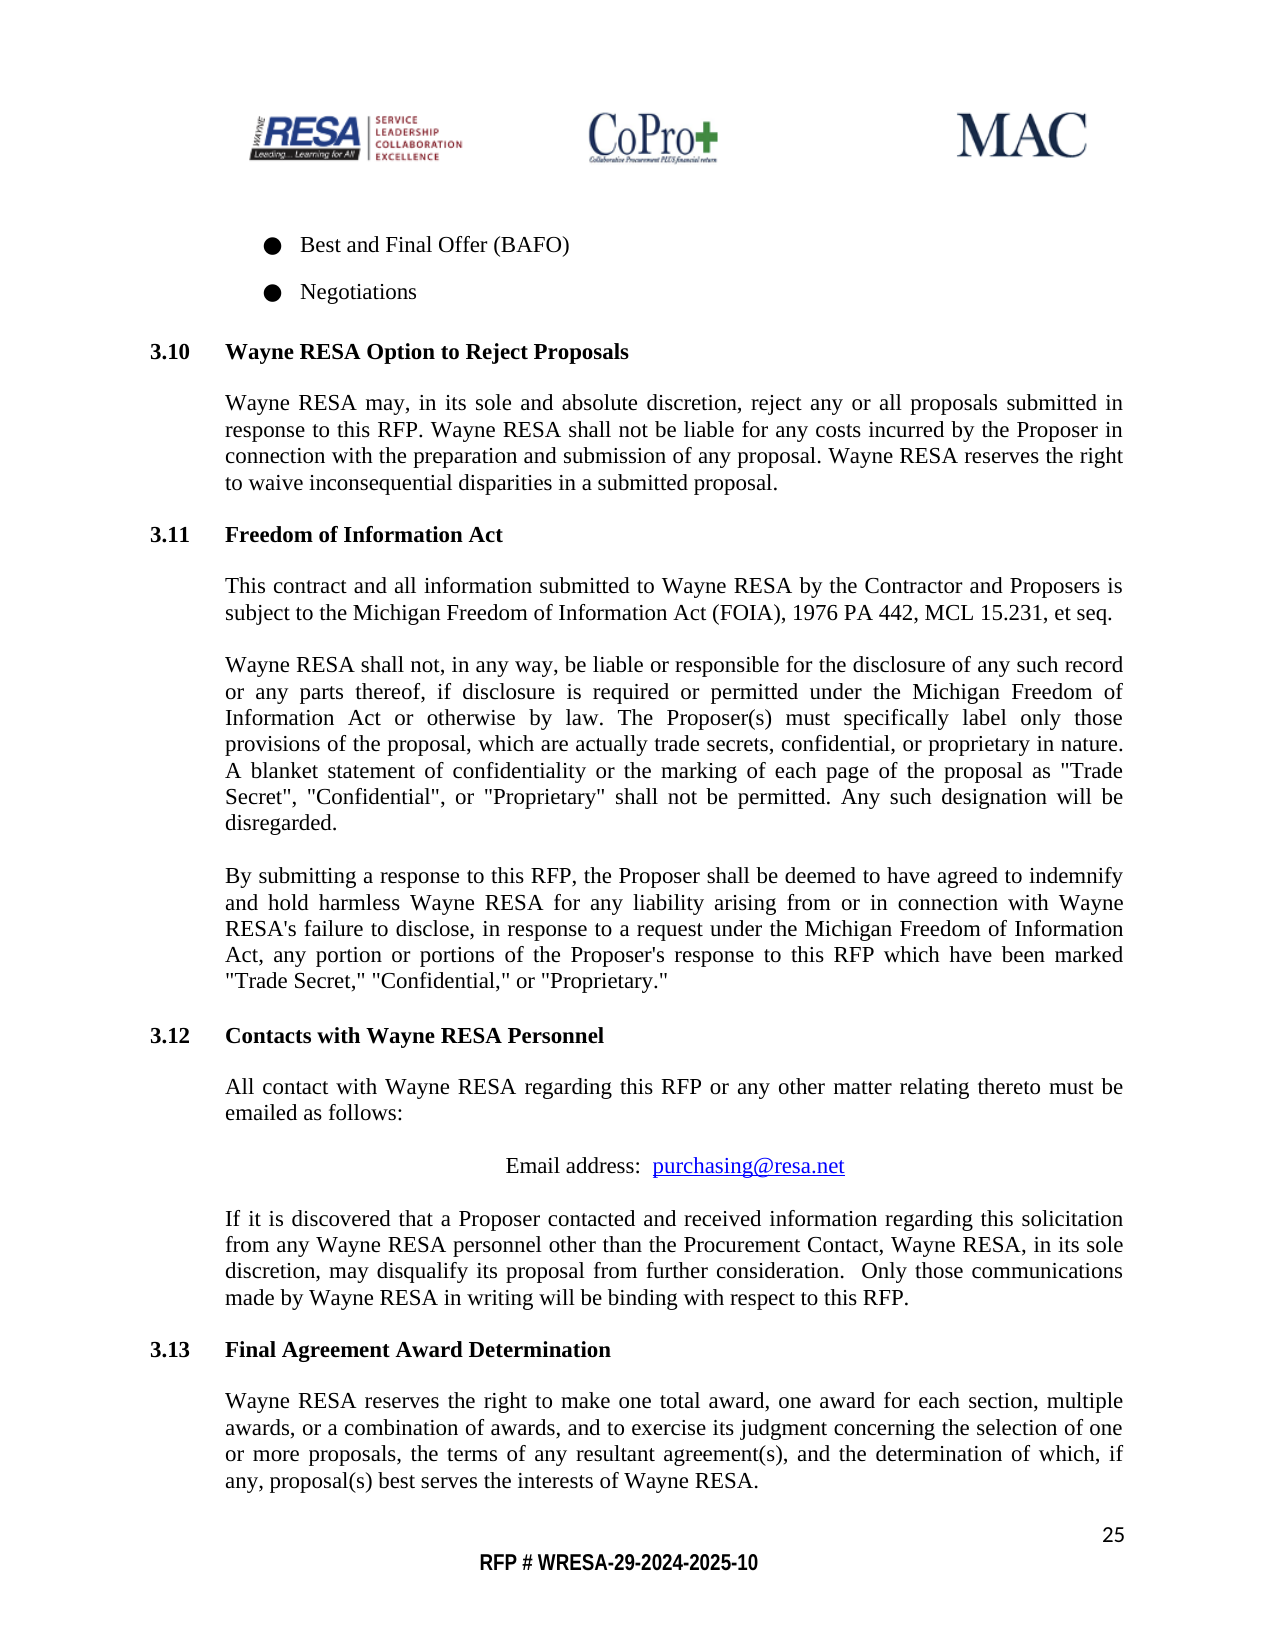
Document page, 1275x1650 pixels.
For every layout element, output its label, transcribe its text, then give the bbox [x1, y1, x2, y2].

text If it is discovered that a Proposer contacted and received information regarding this solicitation from any Wayne RESA personnel other than the Procurement Contact, Wayne RESA, in its sole discretion, may disqualify its proposal from further consideration. Only those communications made by Wayne RESA in writing will be binding with respect to this RFP. [225, 1205, 1125, 1310]
text All contact with Wayne RESA regarding this RFP or any other matter relating thereto must be emailed as follows: [225, 1073, 1125, 1126]
text Wayne RESA reserves the right to make one total award, one award for each section, multiple awards, or a combination of awards, and to exercise its judgment concerning the selection of one or more proposals, the terms of any resultant agreement(s), and the determination of which, if any, proposal(s) best serves the interests of Wayne RESA. [225, 1388, 1125, 1493]
text Wayne RESA may, in its sole and absolute discretion, reject any or all proposals submitted in response to this RFP. Wayne RESA shall not be liable for any costs incurred by the Proposer in connection with the preparation and submission of any proposal. Wayne RESA reserves the right to waive inconsequential disparities in a submitted proposal. [225, 389, 1125, 495]
text Wayne RESA shall not, in any way, be liable or responsible for the disclosure of any such record or any parts thereof, if disclosure is required or permitted under the Michigan Freedom of Information Act or otherwise by law. The Proposer(s) must specifically label only those provisions of the proposal, which are actually trade secrets, confidential, or proprietary in nature. A blanket statement of confidentiality or the marking of each page of the proposal as "Trade Secret", "Confidential", or "Proprietary" shall not be permitted. Any such designation will be disregarded. [225, 651, 1125, 836]
subtitle 3.11 Freedom of Information Act [150, 521, 1125, 548]
subtitle 3.12 Contacts with Wayne RESA Personnel [150, 1022, 1125, 1048]
list Best and Final Offer (BAFO) [262, 218, 1125, 265]
text By submitting a response to this RFP, the Proposer shall be deemed to have agreed to indemnify and hold harmless Wayne RESA for any liability arising from or in connection with Wayne RESA's failure to disclose, in response to a request under the Michigan Freedom of Information Act, any portion or portions of the Proposer's response to this RFP which have been marked "Trade Secret," "Confidential," or "Proprietary." [225, 862, 1125, 994]
subtitle 3.13 Final Agreement Award Determination [150, 1337, 1125, 1363]
text Email address: purchasing@resa.net [225, 1152, 1125, 1178]
text This contract and all information submitted to Wayne RESA by the Contractor and Proposers is subject to the Michigan Freedom of Information Act (FOIA), 1976 PA 442, MCL 15.231, et seq. [225, 572, 1125, 625]
picture [150, 75, 1125, 194]
list Negotiations [262, 265, 1125, 312]
subtitle 3.10 Wayne RESA Option to Reject Proposals [150, 338, 1125, 365]
